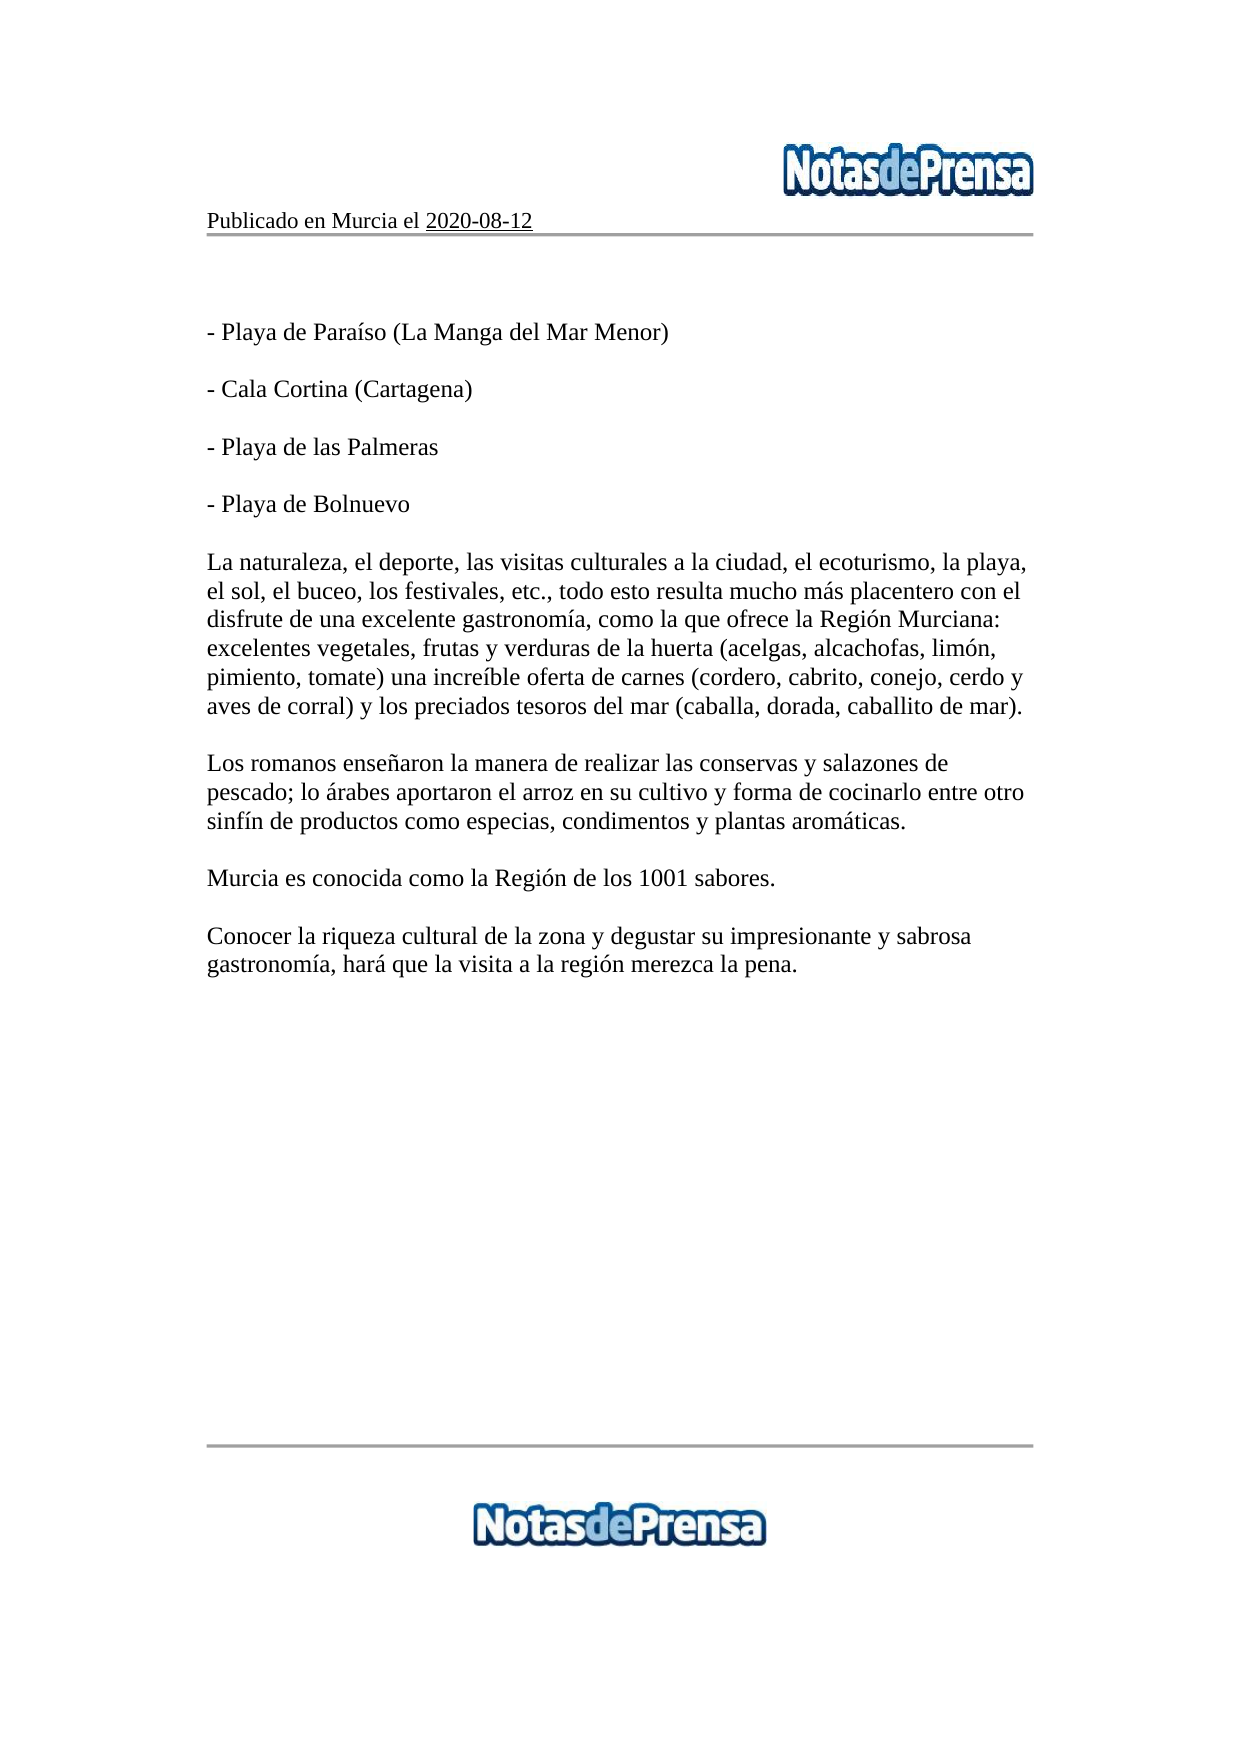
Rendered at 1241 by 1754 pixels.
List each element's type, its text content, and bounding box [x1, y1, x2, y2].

picture [473, 1501, 767, 1548]
picture [783, 142, 1034, 199]
